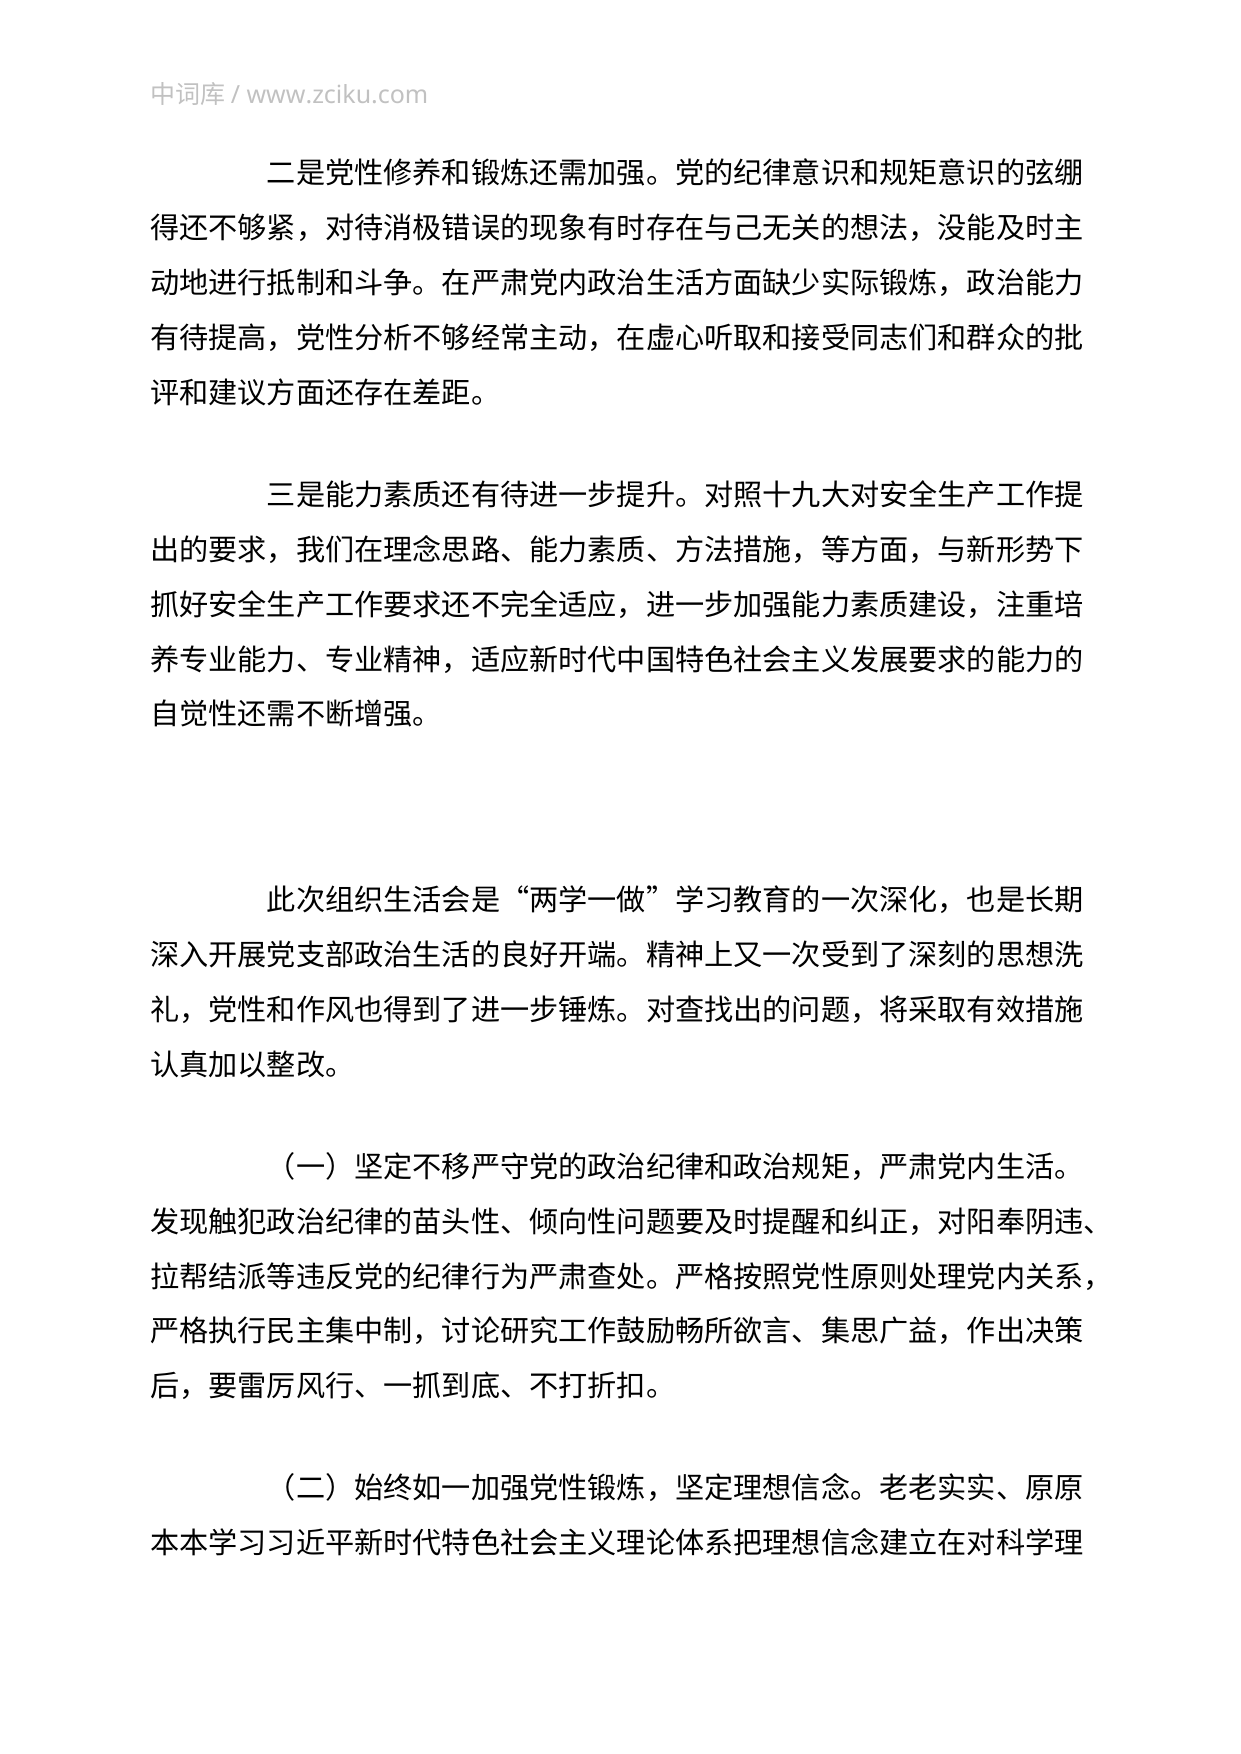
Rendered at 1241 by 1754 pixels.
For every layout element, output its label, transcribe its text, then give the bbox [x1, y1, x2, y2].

text （一）坚定不移严守党的政治纪律和政治规矩，严肃党内生活。发现触犯政治纪律的苗头性、倾向性问题要及时提醒和纠正，对阳奉阴违、拉帮结派等违反党的纪律行为严肃查处。严格按照党性原则处理党内关系，严格执行民主集中制，讨论研究工作鼓励畅所欲言、集思广益，作出决策后，要雷厉风行、一抓到底、不打折扣。 [150, 1143, 1090, 1405]
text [150, 1465, 1090, 1562]
text 二是党性修养和锻炼还需加强。党的纪律意识和规矩意识的弦绷得还不够紧，对待消极错误的现象有时存在与己无关的想法，没能及时主动地进行抵制和斗争。在严肃党内政治生活方面缺少实际锻炼，政治能力有待提高，党性分析不够经常主动，在虚心听取和接受同志们和群众的批评和建议方面还存在差距。 [150, 150, 1090, 412]
text 此次组织生活会是“两学一做”学习教育的一次深化，也是长期深入开展党支部政治生活的良好开端。精神上又一次受到了深刻的思想洗礼，党性和作风也得到了进一步锤炼。对查找出的问题，将采取有效措施认真加以整改。 [150, 877, 1090, 1084]
text 三是能力素质还有待进一步提升。对照十九大对安全生产工作提出的要求，我们在理念思路、能力素质、方法措施，等方面，与新形势下抓好安全生产工作要求还不完全适应，进一步加强能力素质建设，注重培养专业能力、专业精神，适应新时代中国特色社会主义发展要求的能力的自觉性还需不断增强。 [150, 471, 1090, 733]
